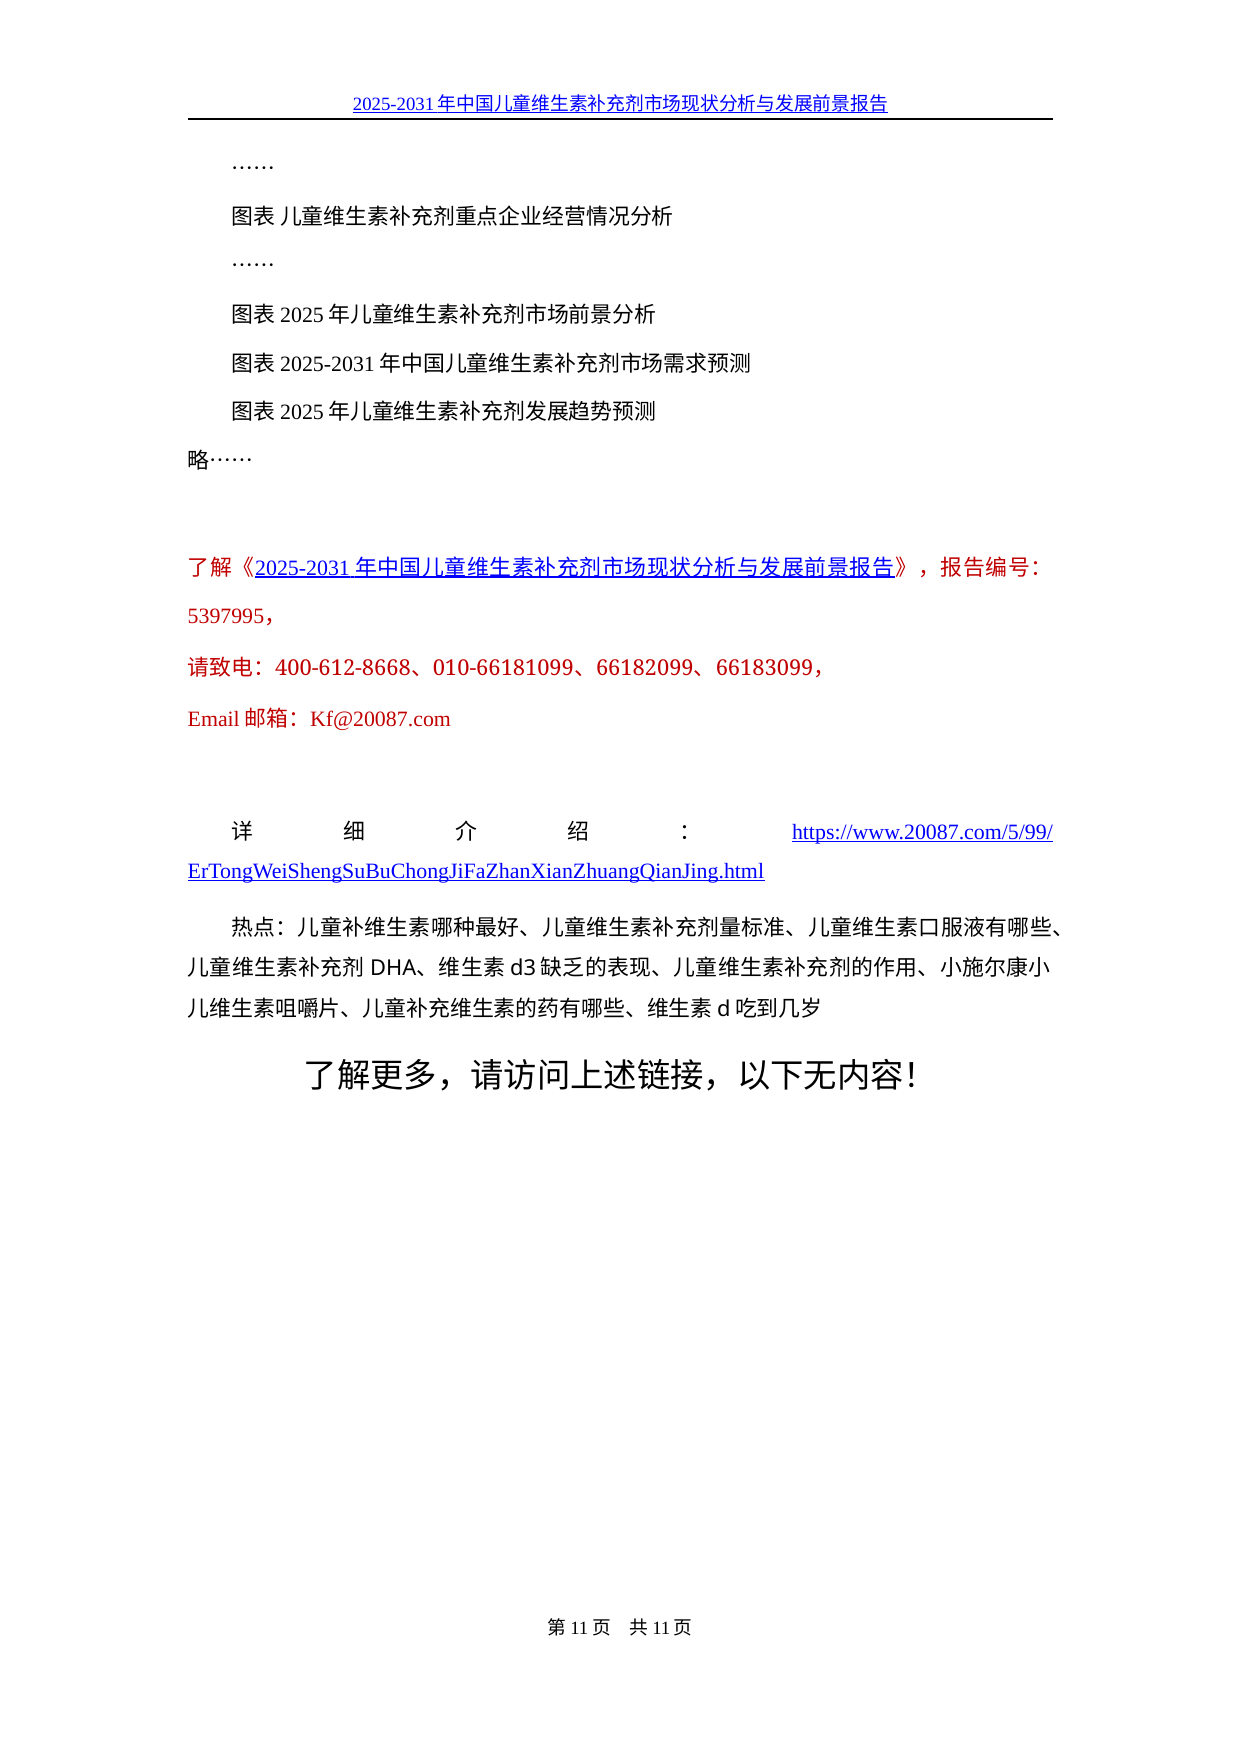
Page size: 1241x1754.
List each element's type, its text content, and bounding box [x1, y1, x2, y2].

text 请致电：400-612-8668、010-66181099、66182099、66183099， [187, 649, 1053, 682]
text Email邮箱：Kf@20087.com [187, 701, 1053, 733]
text 了解《2025-2031年中国儿童维生素补充剂市场现状分析与发展前景报告》，报告编号：5397995， [187, 549, 1053, 630]
title 了解更多，请访问上述链接，以下无内容！ [187, 1041, 1053, 1106]
text 热点：儿童补维生素哪种最好、儿童维生素补充剂量标准、儿童维生素口服液有哪些、儿童维生素补充剂DHA、维生素d3缺乏的表现、儿童维生素补充剂的作用、小施尔康小儿维生素咀嚼片、儿童补充维生素的药有哪些、维生素d吃到几岁 [187, 909, 1053, 1023]
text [187, 150, 1053, 475]
text 详细介绍：https://www.20087.com/5/99/ErTongWeiShengSuBuChongJiFaZhanXianZhuangQianJing.html [187, 814, 1053, 887]
